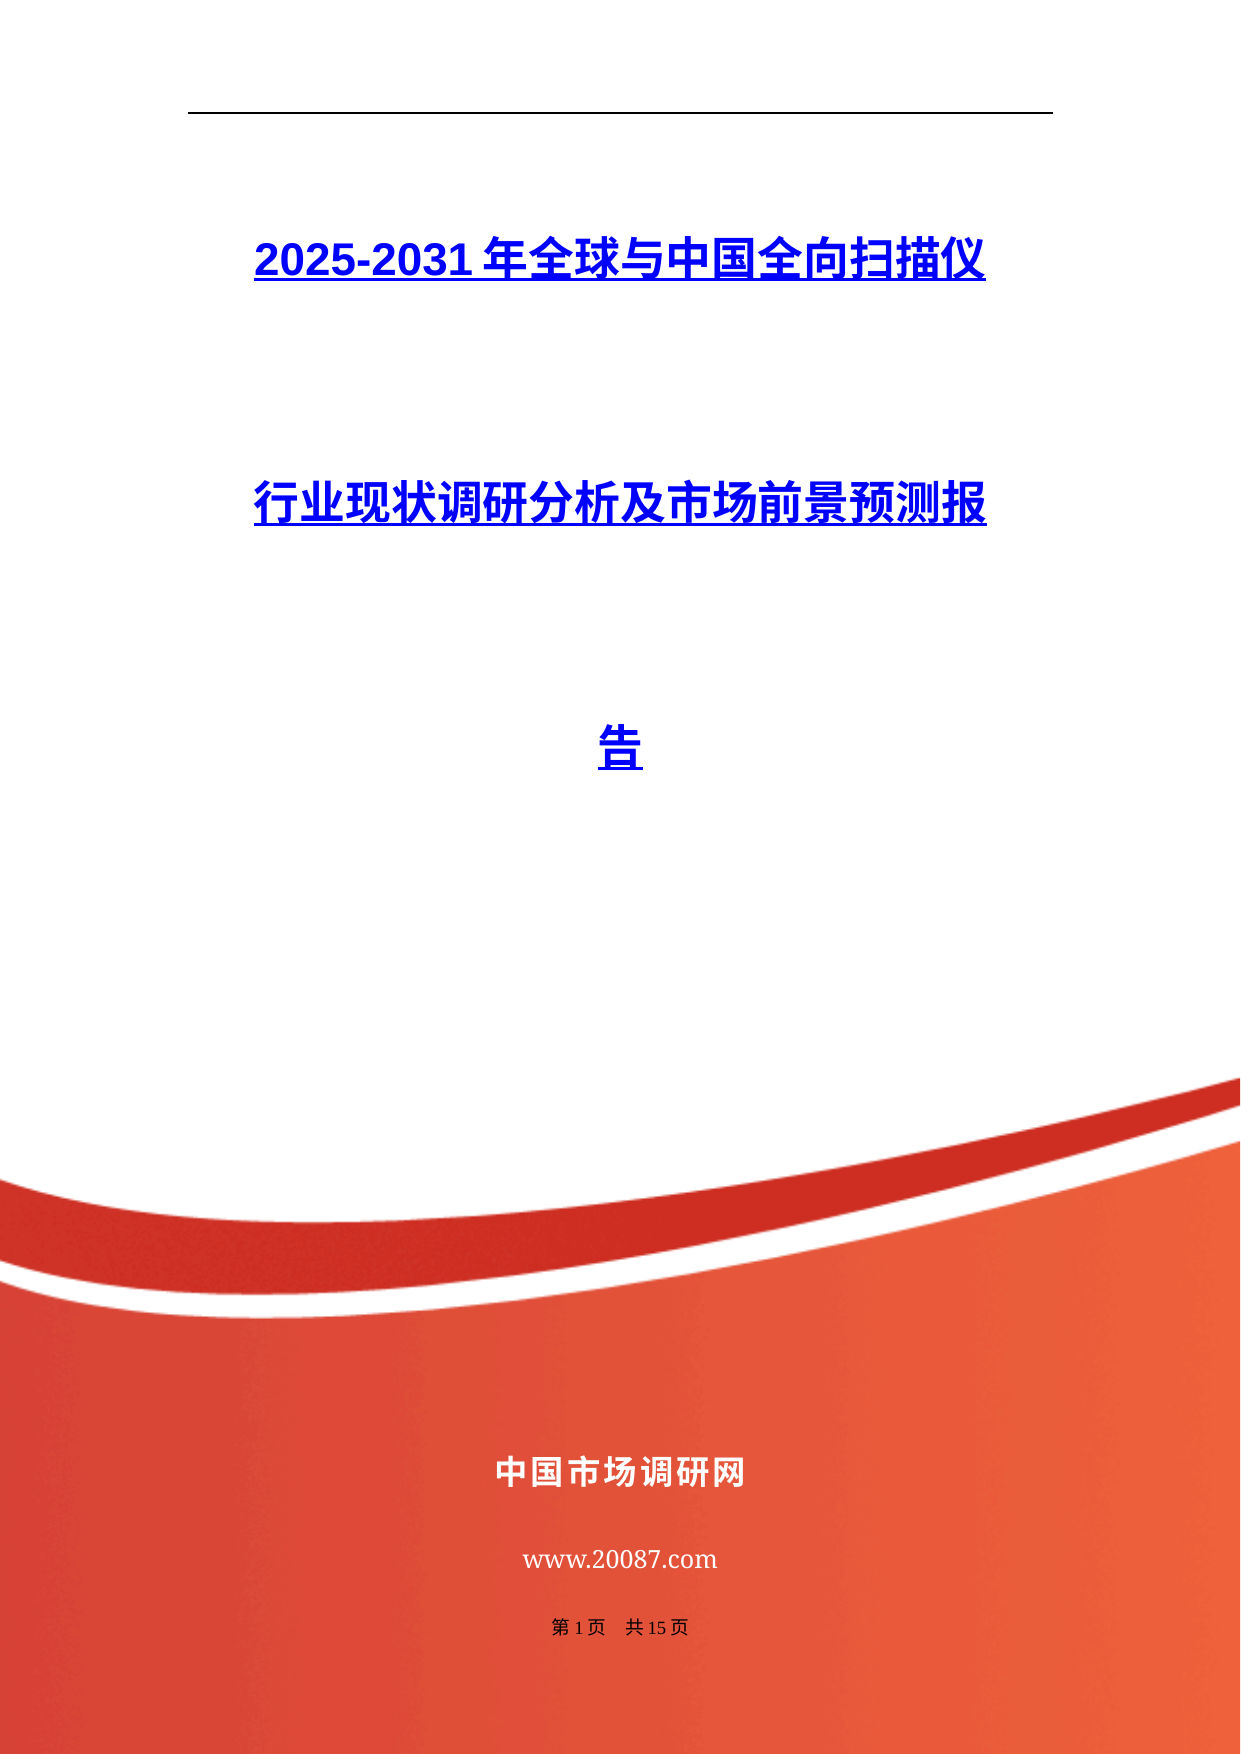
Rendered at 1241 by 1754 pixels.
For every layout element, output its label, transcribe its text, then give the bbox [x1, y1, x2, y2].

table_header 2025-2031年全球与中国全向扫描仪行业现状调研分析及市场前景预测报告 [188, 207, 1053, 871]
picture [0, 1006, 1241, 1754]
subtitle 中国市场调研网 [187, 1437, 1053, 1502]
text www.20087.com [187, 1526, 1053, 1591]
